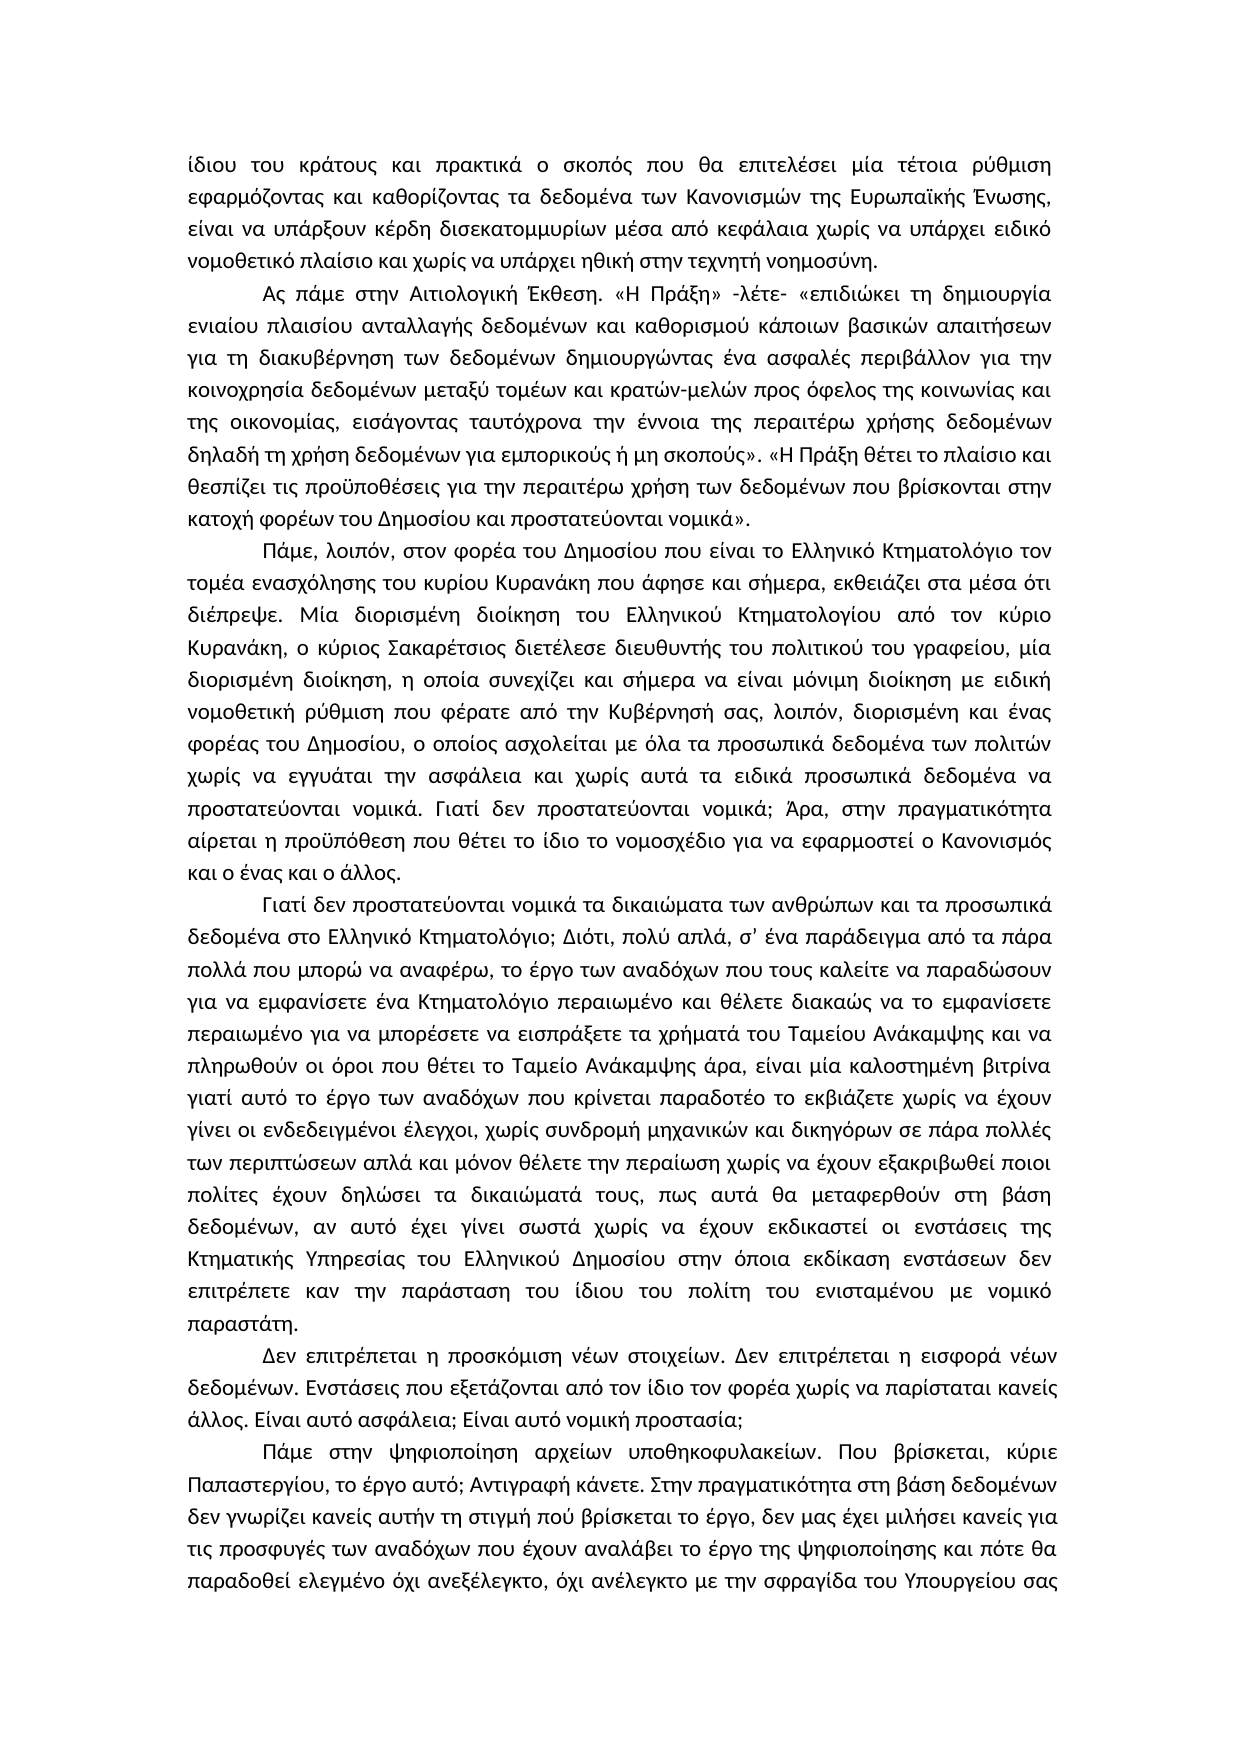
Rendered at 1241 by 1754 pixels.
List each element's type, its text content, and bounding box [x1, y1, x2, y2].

text Πάμε, λοιπόν, στον φορέα του Δημοσίου που είναι το Ελληνικό Κτηματολόγιο τον τομέα ενασχόλησης του κυρίου Κυρανάκη που άφησε και σήμερα, εκθειάζει στα μέσα ότι διέπρεψε. Μία διορισμένη διοίκηση του Ελληνικού Κτηματολογίου από τον κύριο Κυρανάκη, ο κύριος Σακαρέτσιος διετέλεσε διευθυντής του πολιτικού του γραφείου, μία διορισμένη διοίκηση, η οποία συνεχίζει και σήμερα να είναι μόνιμη διοίκηση με ειδική νομοθετική ρύθμιση που φέρατε από την Κυβέρνησή σας, λοιπόν, διορισμένη και ένας φορέας του Δημοσίου, ο οποίος ασχολείται με όλα τα προσωπικά δεδομένα των πολιτών χωρίς να εγγυάται την ασφάλεια και χωρίς αυτά τα ειδικά προσωπικά δεδομένα να προστατεύονται νομικά. Γιατί δεν προστατεύονται νομικά; Άρα, στην πραγματικότητα αίρεται η προϋπόθεση που θέτει το ίδιο το νομοσχέδιο για να εφαρμοστεί ο Κανονισμός και ο ένας και ο άλλος. [187, 536, 1053, 886]
text Γιατί δεν προστατεύονται νομικά τα δικαιώματα των ανθρώπων και τα προσωπικά δεδομένα στο Ελληνικό Κτηματολόγιο; Διότι, πολύ απλά, σ’ ένα παράδειγμα από τα πάρα πολλά που μπορώ να αναφέρω, το έργο των αναδόχων που τους καλείτε να παραδώσουν για να εμφανίσετε ένα Κτηματολόγιο περαιωμένο και θέλετε διακαώς να το εμφανίσετε περαιωμένο για να μπορέσετε να εισπράξετε τα χρήματά του Ταμείου Ανάκαμψης και να πληρωθούν οι όροι που θέτει το Ταμείο Ανάκαμψης άρα, είναι μία καλοστημένη βιτρίνα γιατί αυτό το έργο των αναδόχων που κρίνεται παραδοτέο το εκβιάζετε χωρίς να έχουν γίνει οι ενδεδειγμένοι έλεγχοι, χωρίς συνδρομή μηχανικών και δικηγόρων σε πάρα πολλές των περιπτώσεων απλά και μόνον θέλετε την περαίωση χωρίς να έχουν εξακριβωθεί ποιοι πολίτες έχουν δηλώσει τα δικαιώματά τους, πως αυτά θα μεταφερθούν στη βάση δεδομένων, αν αυτό έχει γίνει σωστά χωρίς να έχουν εκδικαστεί οι ενστάσεις της Κτηματικής Υπηρεσίας του Ελληνικού Δημοσίου στην όποια εκδίκαση ενστάσεων δεν επιτρέπετε καν την παράσταση του ίδιου του πολίτη του ενισταμένου με νομικό παραστάτη. [187, 890, 1053, 1337]
text Ας πάμε στην Αιτιολογική Έκθεση. «Η Πράξη» -λέτε- «επιδιώκει τη δημιουργία ενιαίου πλαισίου ανταλλαγής δεδομένων και καθορισμού κάποιων βασικών απαιτήσεων για τη διακυβέρνηση των δεδομένων δημιουργώντας ένα ασφαλές περιβάλλον για την κοινοχρησία δεδομένων μεταξύ τομέων και κρατών-μελών προς όφελος της κοινωνίας και της οικονομίας, εισάγοντας ταυτόχρονα την έννοια της περαιτέρω χρήσης δεδομένων δηλαδή τη χρήση δεδομένων για εμπορικούς ή μη σκοπούς». «Η Πράξη θέτει το πλαίσιο και θεσπίζει τις προϋποθέσεις για την περαιτέρω χρήση των δεδομένων που βρίσκονται στην κατοχή φορέων του Δημοσίου και προστατεύονται νομικά». [187, 279, 1053, 532]
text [187, 150, 1053, 274]
text Δεν επιτρέπεται η προσκόμιση νέων στοιχείων. Δεν επιτρέπεται η εισφορά νέων δεδομένων. Ενστάσεις που εξετάζονται από τον ίδιο τον φορέα χωρίς να παρίσταται κανείς άλλος. Είναι αυτό ασφάλεια; Είναι αυτό νομική προστασία; [187, 1341, 1059, 1433]
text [187, 1437, 1059, 1594]
